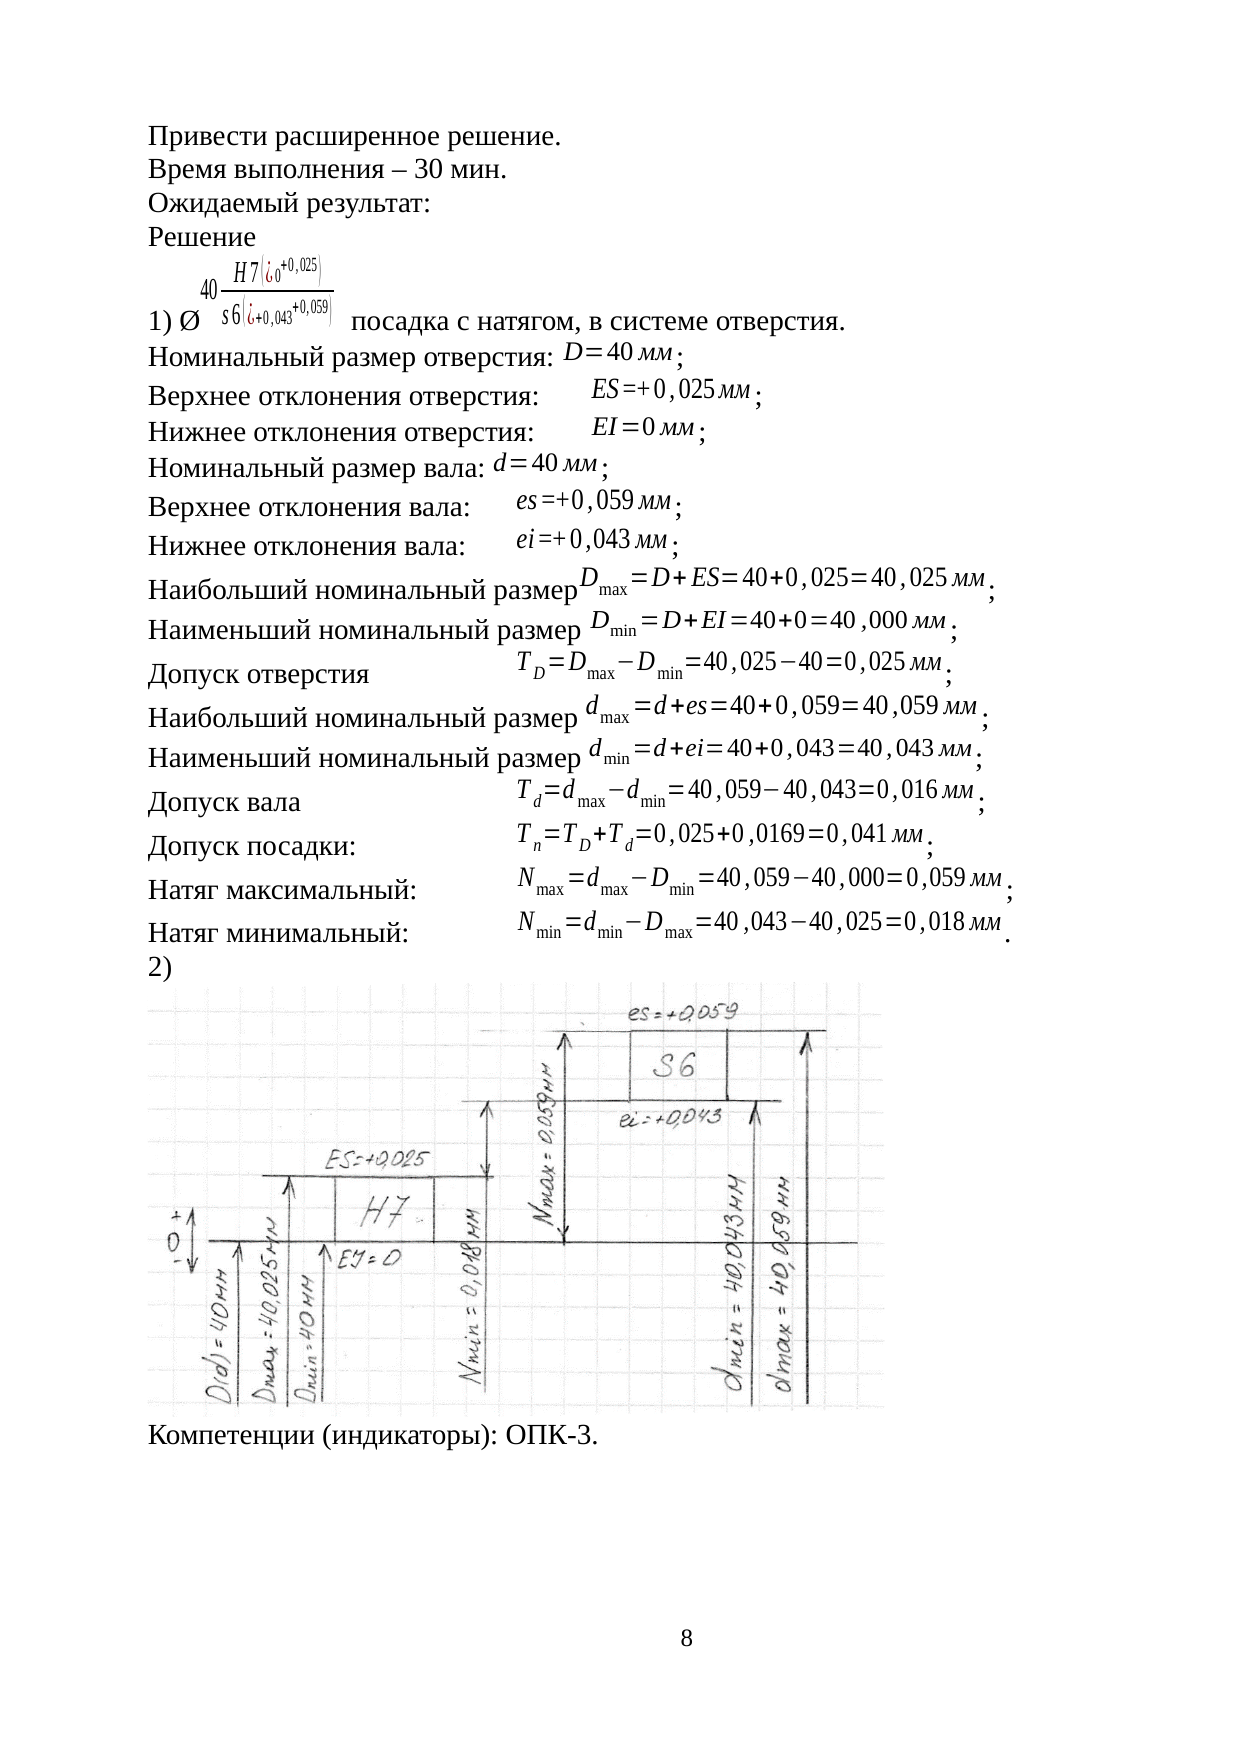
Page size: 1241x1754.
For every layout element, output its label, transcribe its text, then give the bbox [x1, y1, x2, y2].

text Ожидаемый результат: [148, 185, 1152, 219]
text Нижнее отклонения вала: ; [148, 523, 1152, 562]
text Наименьший номинальный размер ; [148, 733, 1152, 774]
text Допуск отверстия ; [148, 646, 1152, 690]
text Верхнее отклонения отверстия: ; [148, 373, 1152, 412]
text Наибольший номинальный размер; [148, 562, 1152, 605]
text 2) [148, 949, 1152, 983]
text Решение [148, 219, 1152, 252]
text Номинальный размер отверстия: ; [148, 337, 1152, 373]
text Номинальный размер вала: ; [148, 448, 1152, 483]
text Натяг максимальный: ; [148, 862, 1152, 905]
text Допуск вала ; [148, 774, 1152, 818]
text Натяг минимальный: . [148, 905, 1152, 949]
picture [147, 982, 885, 1417]
text Наименьший номинальный размер ; [148, 605, 1152, 646]
text Нижнее отклонения отверстия: ; [148, 412, 1152, 448]
text Время выполнения – 30 мин. [148, 152, 1152, 185]
text Привести расширенное решение. [148, 118, 1152, 152]
text Наибольший номинальный размер ; [148, 690, 1152, 733]
text Верхнее отклонения вала: ; [148, 483, 1152, 523]
text Допуск посадки: ; [148, 818, 1152, 862]
text Компетенции (индикаторы): ОПК-3. [148, 1417, 1152, 1451]
text 1) Ø посадка с натягом, в системе отверстия. [148, 252, 1152, 337]
